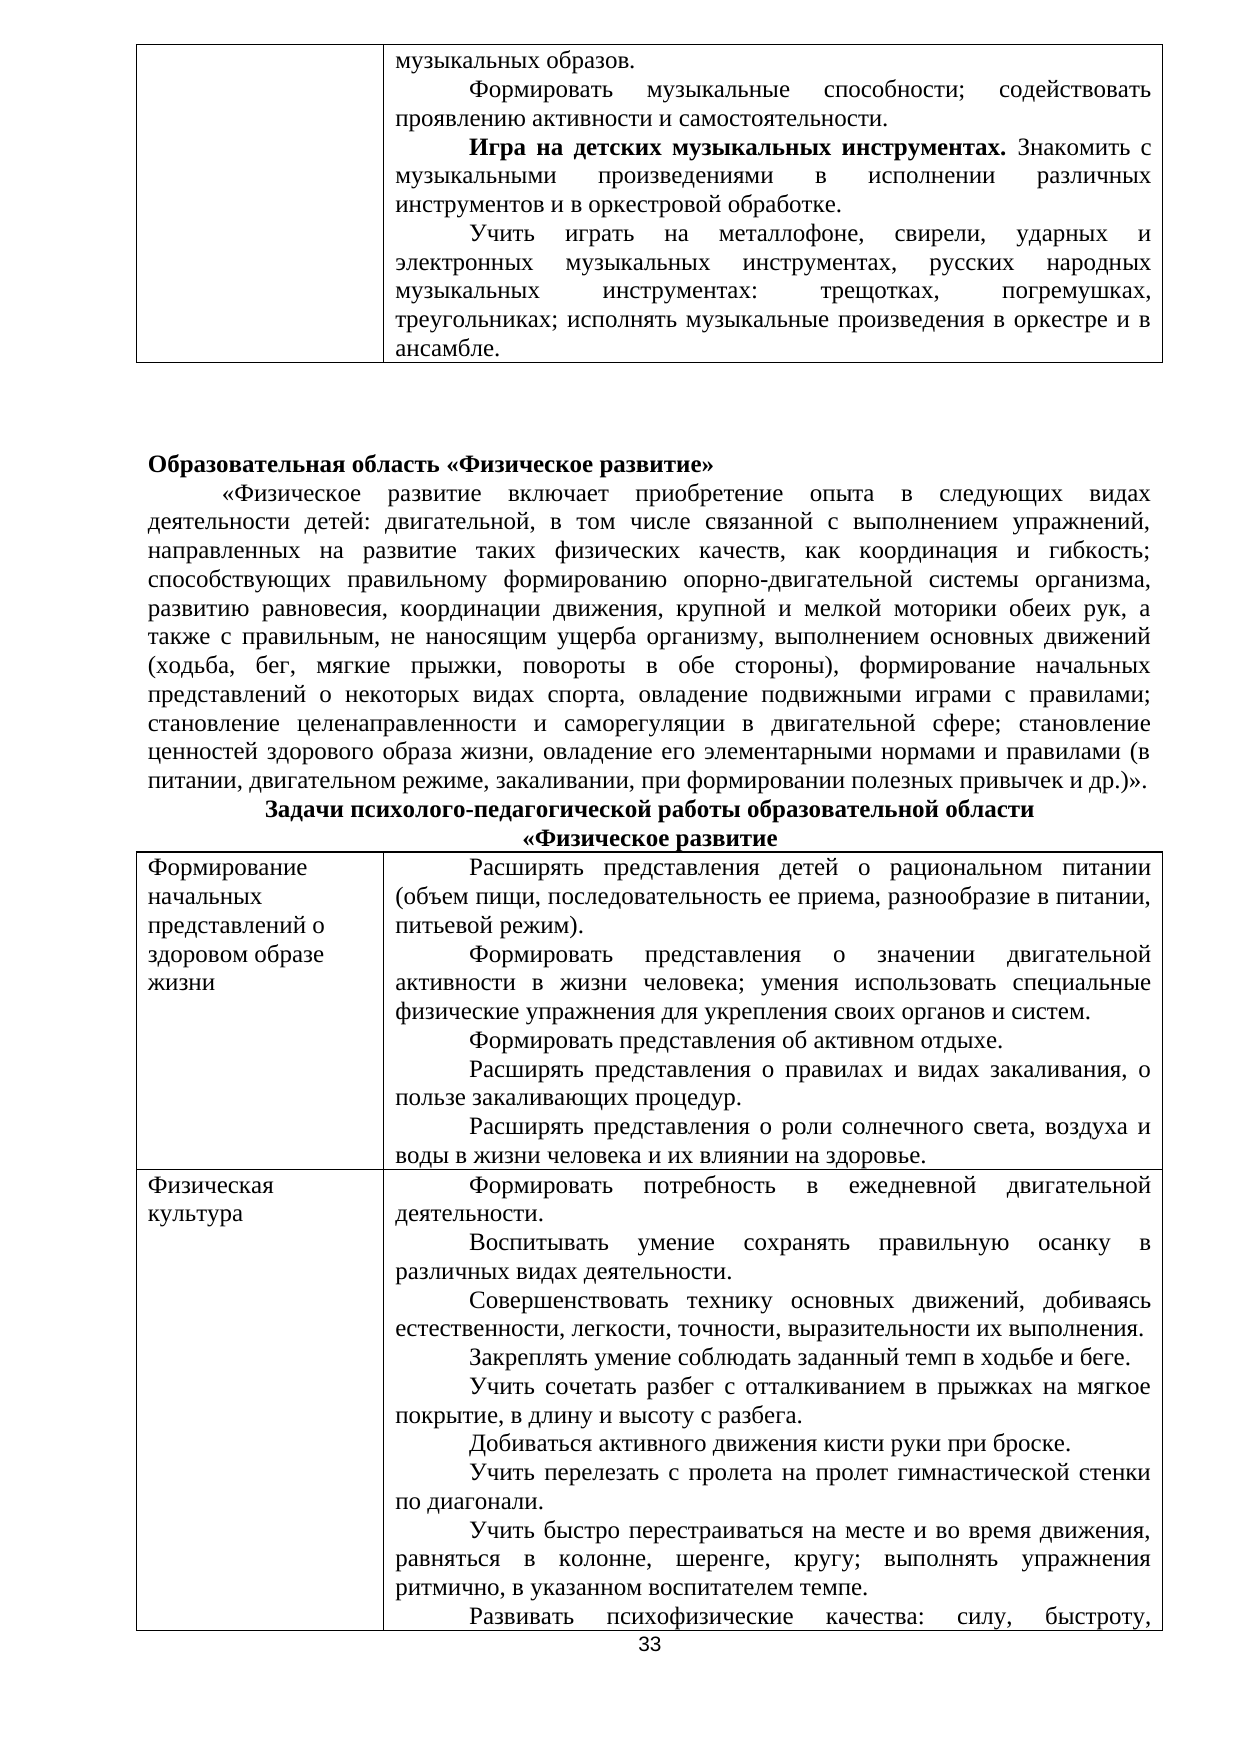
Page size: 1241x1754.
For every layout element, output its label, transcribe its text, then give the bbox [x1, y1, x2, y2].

text «Физическое развитие [148, 823, 1152, 851]
text Задачи психолого-педагогической работы образовательной области [148, 794, 1152, 823]
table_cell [137, 45, 383, 362]
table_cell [384, 1170, 1162, 1630]
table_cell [384, 45, 1162, 362]
table_header Формирование начальных представлений о здоровом образе жизни [137, 853, 383, 1169]
table_cell Физическая культура [137, 1170, 383, 1630]
text «Физическое развитие включает приобретение опыта в следующих видах деятельности детей: двигательной, в том числе связанной с выполнением упражнений, направленных на развитие таких физических качеств, как координация и гибкость; способствующих правильному формированию опорно-двигательной системы организма, развитию равновесия, координации движения, крупной и мелкой моторики обеих рук, а также с правильным, не наносящим ущерба организму, выполнением основных движений (ходьба, бег, мягкие прыжки, повороты в обе стороны), формирование начальных представлений о некоторых видах спорта, овладение подвижными играми с правилами; становление целенаправленности и саморегуляции в двигательной сфере; становление ценностей здорового образа жизни, овладение его элементарными нормами и правилами (в питании, двигательном режиме, закаливании, при формировании полезных привычек и др.)». [148, 478, 1152, 794]
table_header Расширять представления детей о рациональном питании (объем пищи, последовательность ее приема, разнообразие в питании, питьевой режим). Формировать представления о значении двигательной активности в жизни человека; умения использовать специальные физические упражнения для укрепления своих органов и систем. Формировать представления об активном отдыхе. Расширять представления о правилах и видах закаливания, о пользе закаливающих процедур. Расширять представления о роли солнечного света, воздуха и воды в жизни человека и их влиянии на здоровье. [384, 853, 1162, 1169]
text Образовательная область «Физическое развитие» [148, 449, 1152, 478]
